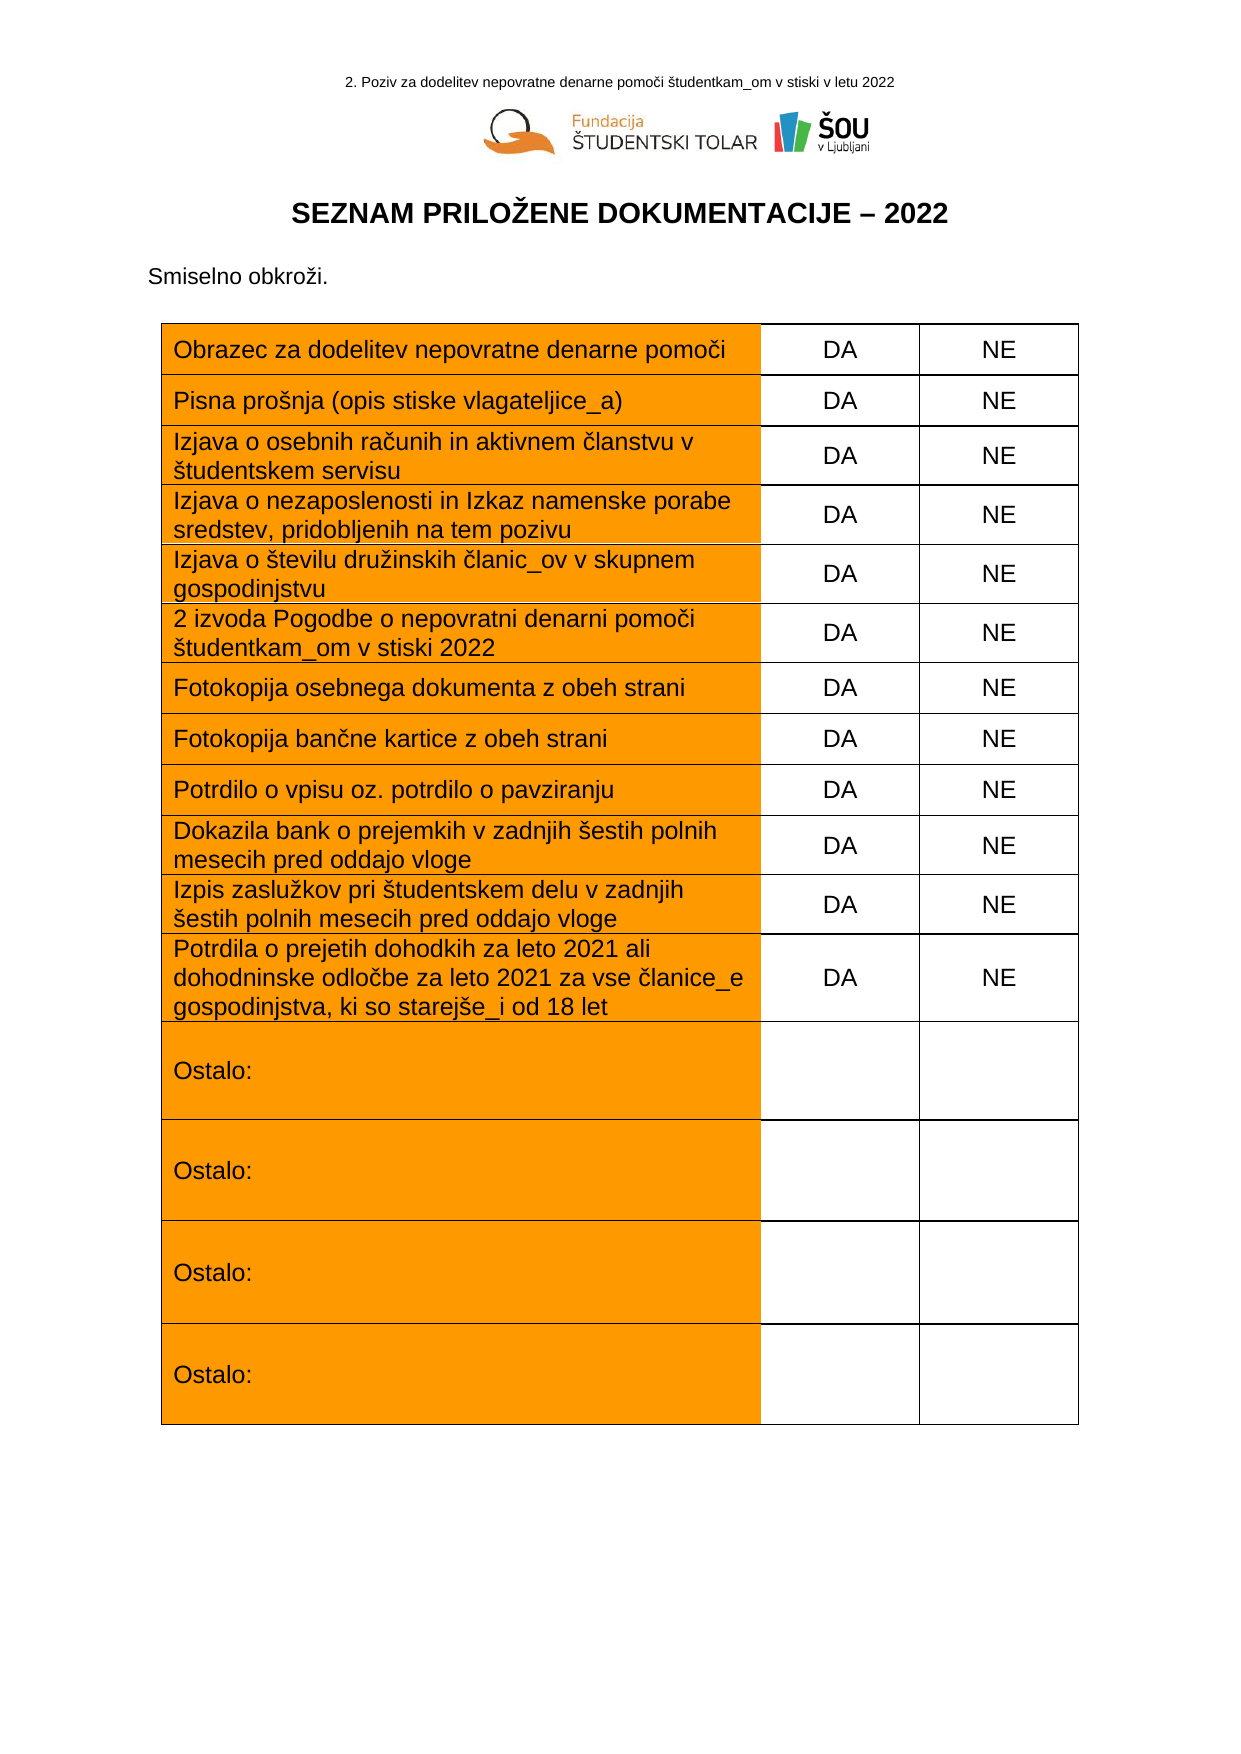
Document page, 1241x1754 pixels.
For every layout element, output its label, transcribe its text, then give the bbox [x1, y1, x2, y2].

table_cell DA [761, 604, 919, 662]
table_cell Ostalo: [162, 1120, 761, 1220]
table_cell DA [761, 545, 919, 602]
table_cell DA [761, 663, 919, 713]
table_cell Izjava o osebnih računih in aktivnem članstvu v študentskem servisu [162, 426, 761, 484]
table_cell DA [761, 376, 919, 425]
table_cell DA [761, 765, 919, 815]
table_cell NE [920, 875, 1078, 933]
table_header NE [920, 325, 1078, 374]
table_cell [761, 1325, 919, 1424]
table_cell DA [761, 486, 919, 543]
picture [465, 90, 903, 173]
table_cell DA [761, 875, 919, 933]
table_cell NE [920, 663, 1078, 713]
table_cell NE [920, 765, 1078, 815]
table_cell NE [920, 816, 1078, 874]
table_cell Fotokopija osebnega dokumenta z obeh strani [162, 663, 761, 713]
table_cell Potrdilo o vpisu oz. potrdilo o pavziranju [162, 765, 761, 815]
table_cell Fotokopija bančne kartice z obeh strani [162, 714, 761, 764]
table_cell [761, 1222, 919, 1323]
table_cell NE [920, 714, 1078, 764]
table_cell Izjava o nezaposlenosti in Izkaz namenske porabe sredstev, pridobljenih na tem pozivu [162, 485, 761, 543]
table_cell DA [761, 427, 919, 484]
table_cell Potrdila o prejetih dohodkih za leto 2021 ali dohodninske odločbe za leto 2021 za vse članice_e gospodinjstva, ki so starejše_i od 18 let [162, 934, 761, 1021]
table_cell Ostalo: [162, 1324, 761, 1424]
table_cell NE [920, 486, 1078, 543]
table_cell NE [920, 376, 1078, 425]
table_cell [920, 1022, 1078, 1119]
table_cell Dokazila bank o prejemkih v zadnjih šestih polnih mesecih pred oddajo vloge [162, 816, 761, 874]
table_cell 2 izvoda Pogodbe o nepovratni denarni pomoči študentkam_om v stiski 2022 [162, 604, 761, 662]
table_cell NE [920, 545, 1078, 602]
table_cell Izjava o številu družinskih članic_ov v skupnem gospodinjstvu [162, 545, 761, 602]
text SEZNAM PRILOŽENE DOKUMENTACIJE – 2022 [148, 196, 1093, 230]
table_cell Ostalo: [162, 1022, 761, 1119]
table_cell [761, 1022, 919, 1119]
table_cell Ostalo: [162, 1221, 761, 1323]
table_cell Pisna prošnja (opis stiske vlagateljice_a) [162, 375, 761, 425]
table_header Obrazec za dodelitev nepovratne denarne pomoči [162, 324, 761, 374]
table_cell DA [761, 816, 919, 874]
table_cell Izpis zaslužkov pri študentskem delu v zadnjih šestih polnih mesecih pred oddajo vloge [162, 875, 761, 933]
table_header DA [761, 325, 919, 374]
table_cell NE [920, 604, 1078, 662]
table_cell [920, 1121, 1078, 1220]
table_cell DA [761, 935, 919, 1021]
table_cell [920, 1222, 1078, 1323]
table_cell NE [920, 935, 1078, 1021]
text Smiselno obkroži. [148, 263, 1093, 290]
table_cell NE [920, 427, 1078, 484]
table_cell [761, 1121, 919, 1220]
table_cell [920, 1325, 1078, 1424]
table_cell DA [761, 714, 919, 764]
